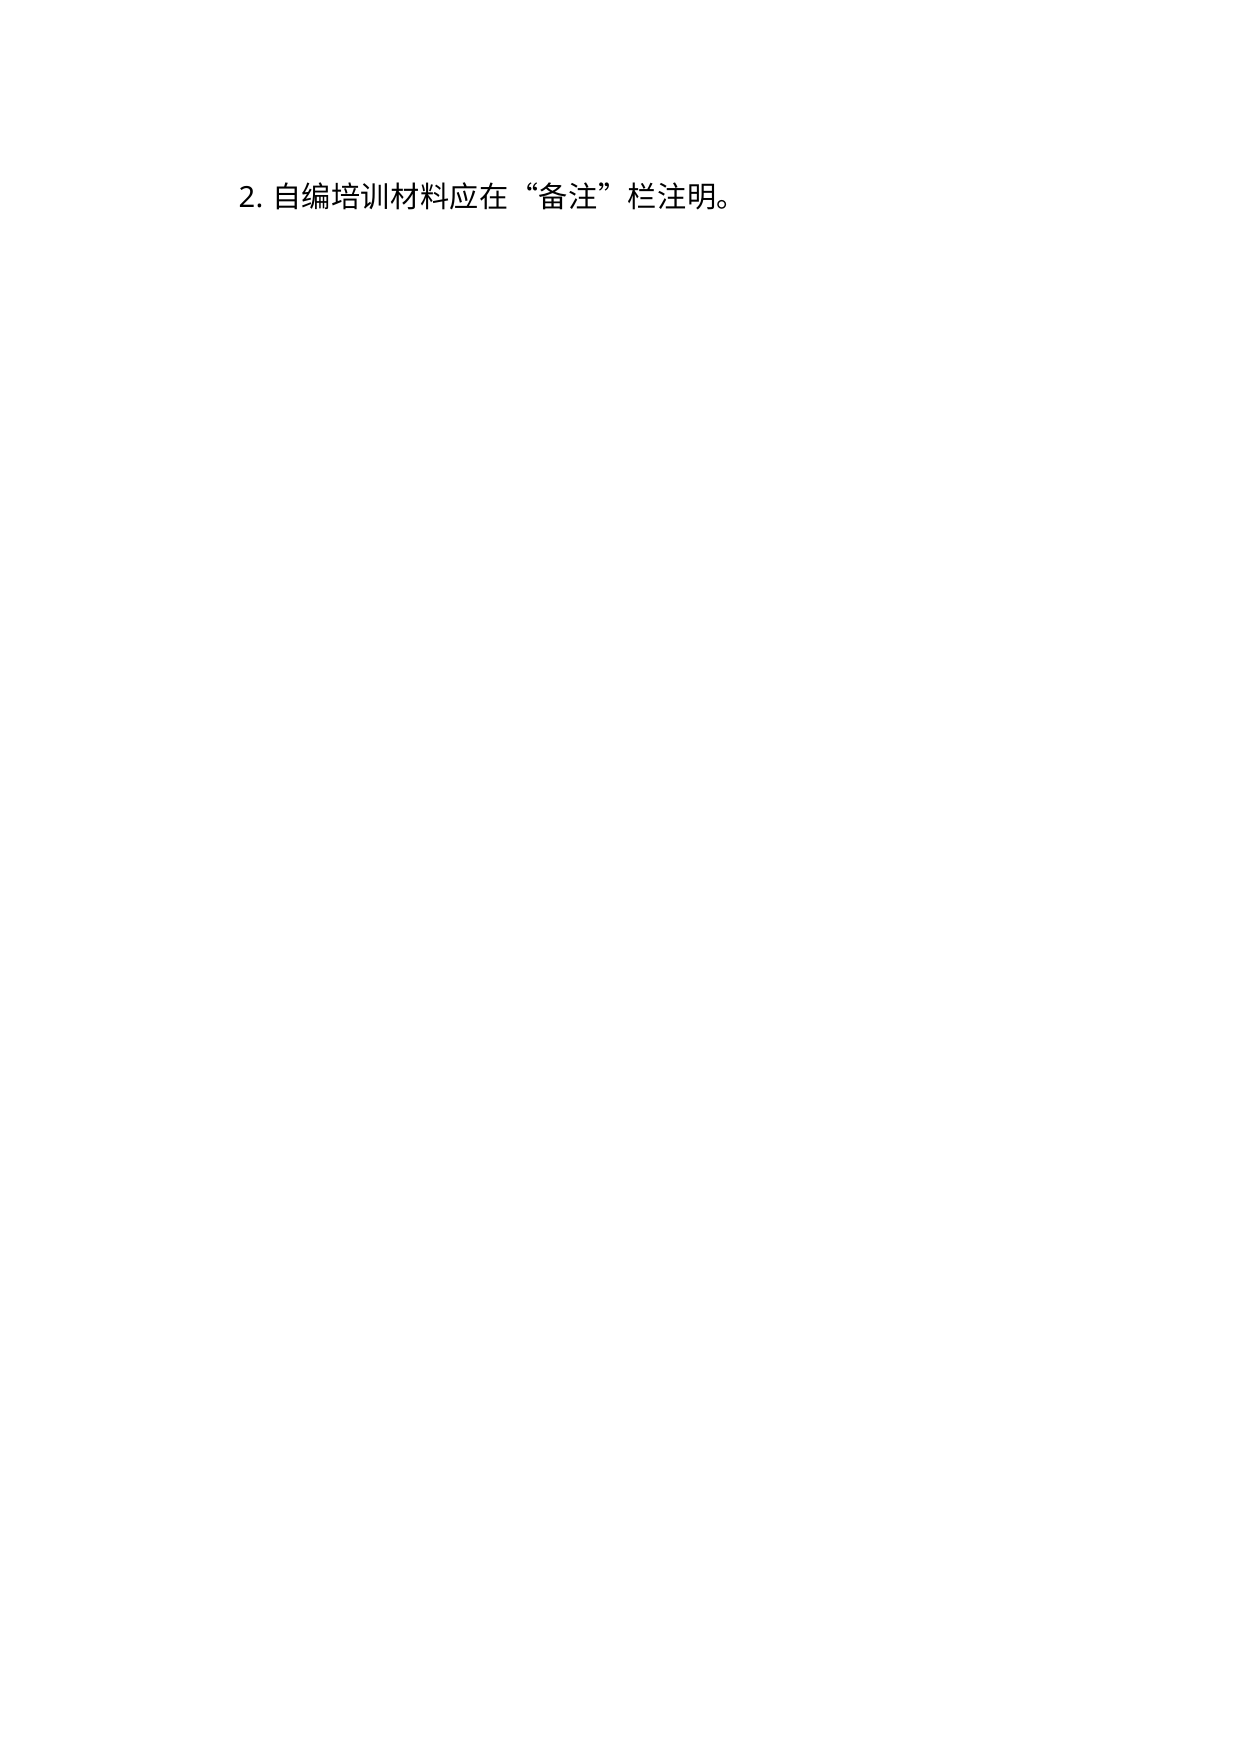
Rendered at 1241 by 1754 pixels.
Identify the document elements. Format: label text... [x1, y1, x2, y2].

text 2. 自编培训材料应在“备注”栏注明。 [148, 162, 1093, 227]
